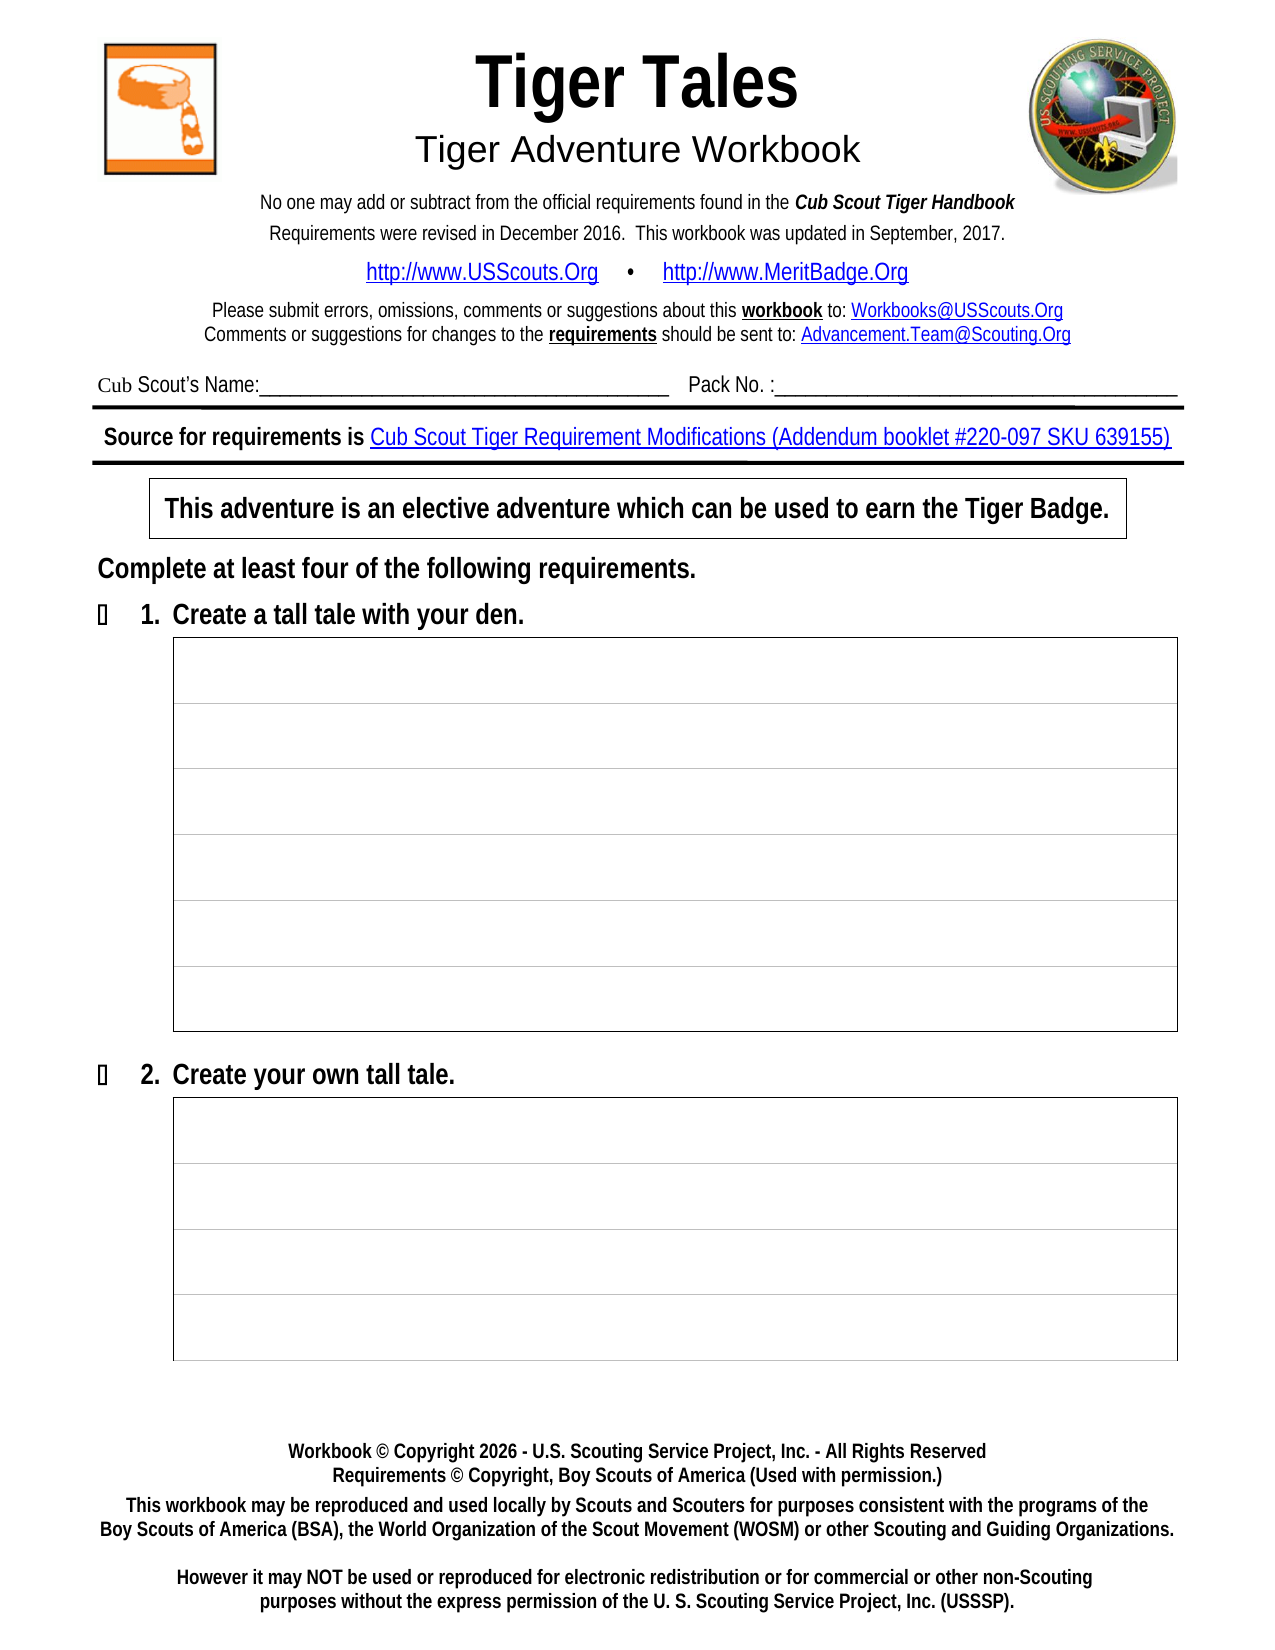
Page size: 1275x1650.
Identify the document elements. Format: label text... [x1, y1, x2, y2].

text Comments or suggestions for changes to the requirements should be sent to: Advancement.Team@Scouting.Org [97, 322, 1177, 346]
picture [97, 37, 222, 182]
table_header This adventure is an elective adventure which can be used to earn the Tiger Badge. [150, 479, 1126, 537]
text Cub Scout’s Name: Pack No. : [97, 371, 1177, 397]
text Complete at least four of the following requirements. [97, 465, 1177, 584]
text 2. Create your own tall tale. [97, 1057, 1177, 1091]
table_cell [174, 1295, 1177, 1360]
table_cell [174, 1230, 1177, 1294]
table_cell [174, 1164, 1177, 1229]
table_cell [174, 967, 1177, 1031]
table_header [174, 638, 1177, 703]
text Please submit errors, omissions, comments or suggestions about this workbook to: Workbooks@USScouts.Org [97, 298, 1177, 322]
text http://www.USScouts.Org • http://www.MeritBadge.Org [97, 257, 1177, 286]
table_header [174, 1098, 1177, 1163]
table_cell [174, 835, 1177, 900]
text Source for requirements is Cub Scout Tiger Requirement Modifications (Addendum booklet #220-097 SKU 639155) [97, 422, 1177, 451]
text 1. Create a tall tale with your den. [97, 597, 1177, 631]
table_cell [174, 704, 1177, 768]
picture [1027, 37, 1178, 195]
table_cell [174, 901, 1177, 966]
table_cell [174, 769, 1177, 834]
